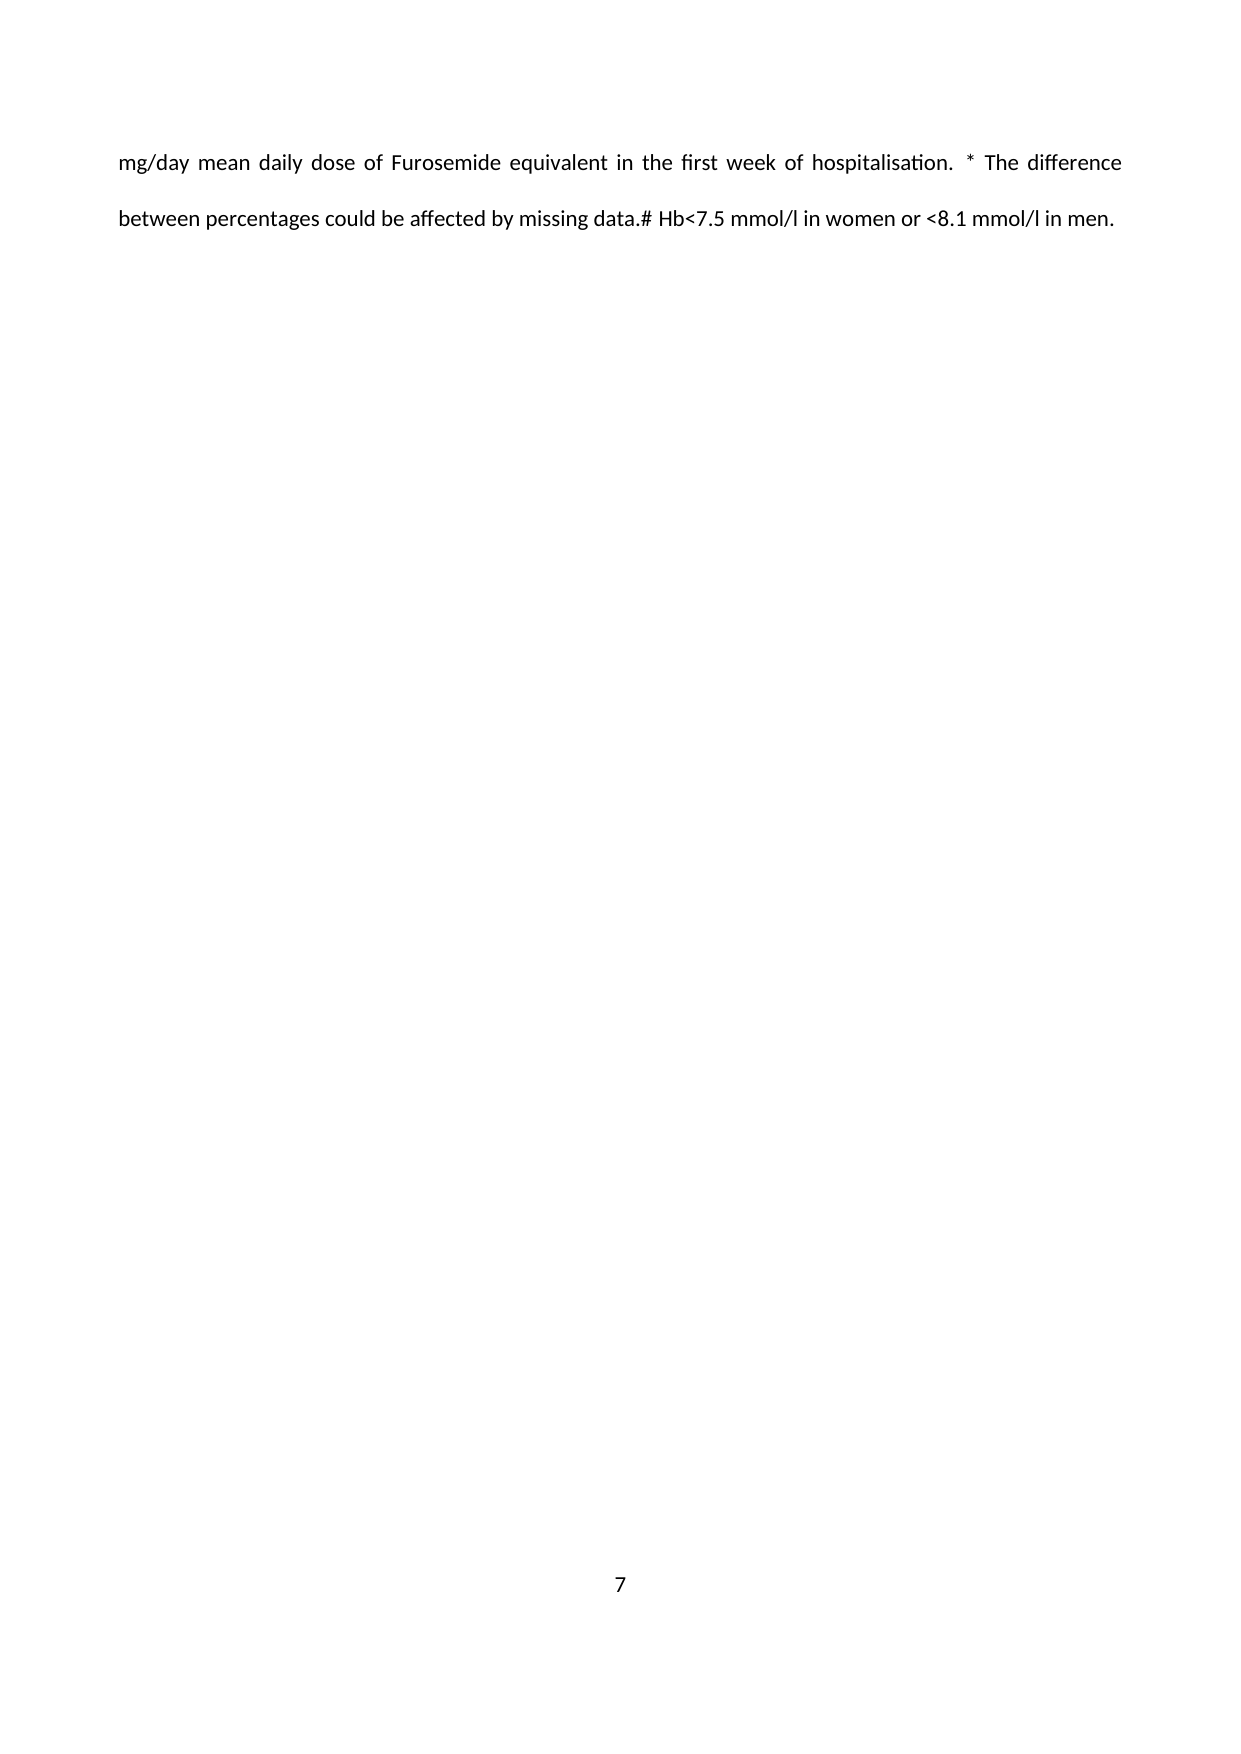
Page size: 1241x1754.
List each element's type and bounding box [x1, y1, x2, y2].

text [118, 148, 1122, 232]
